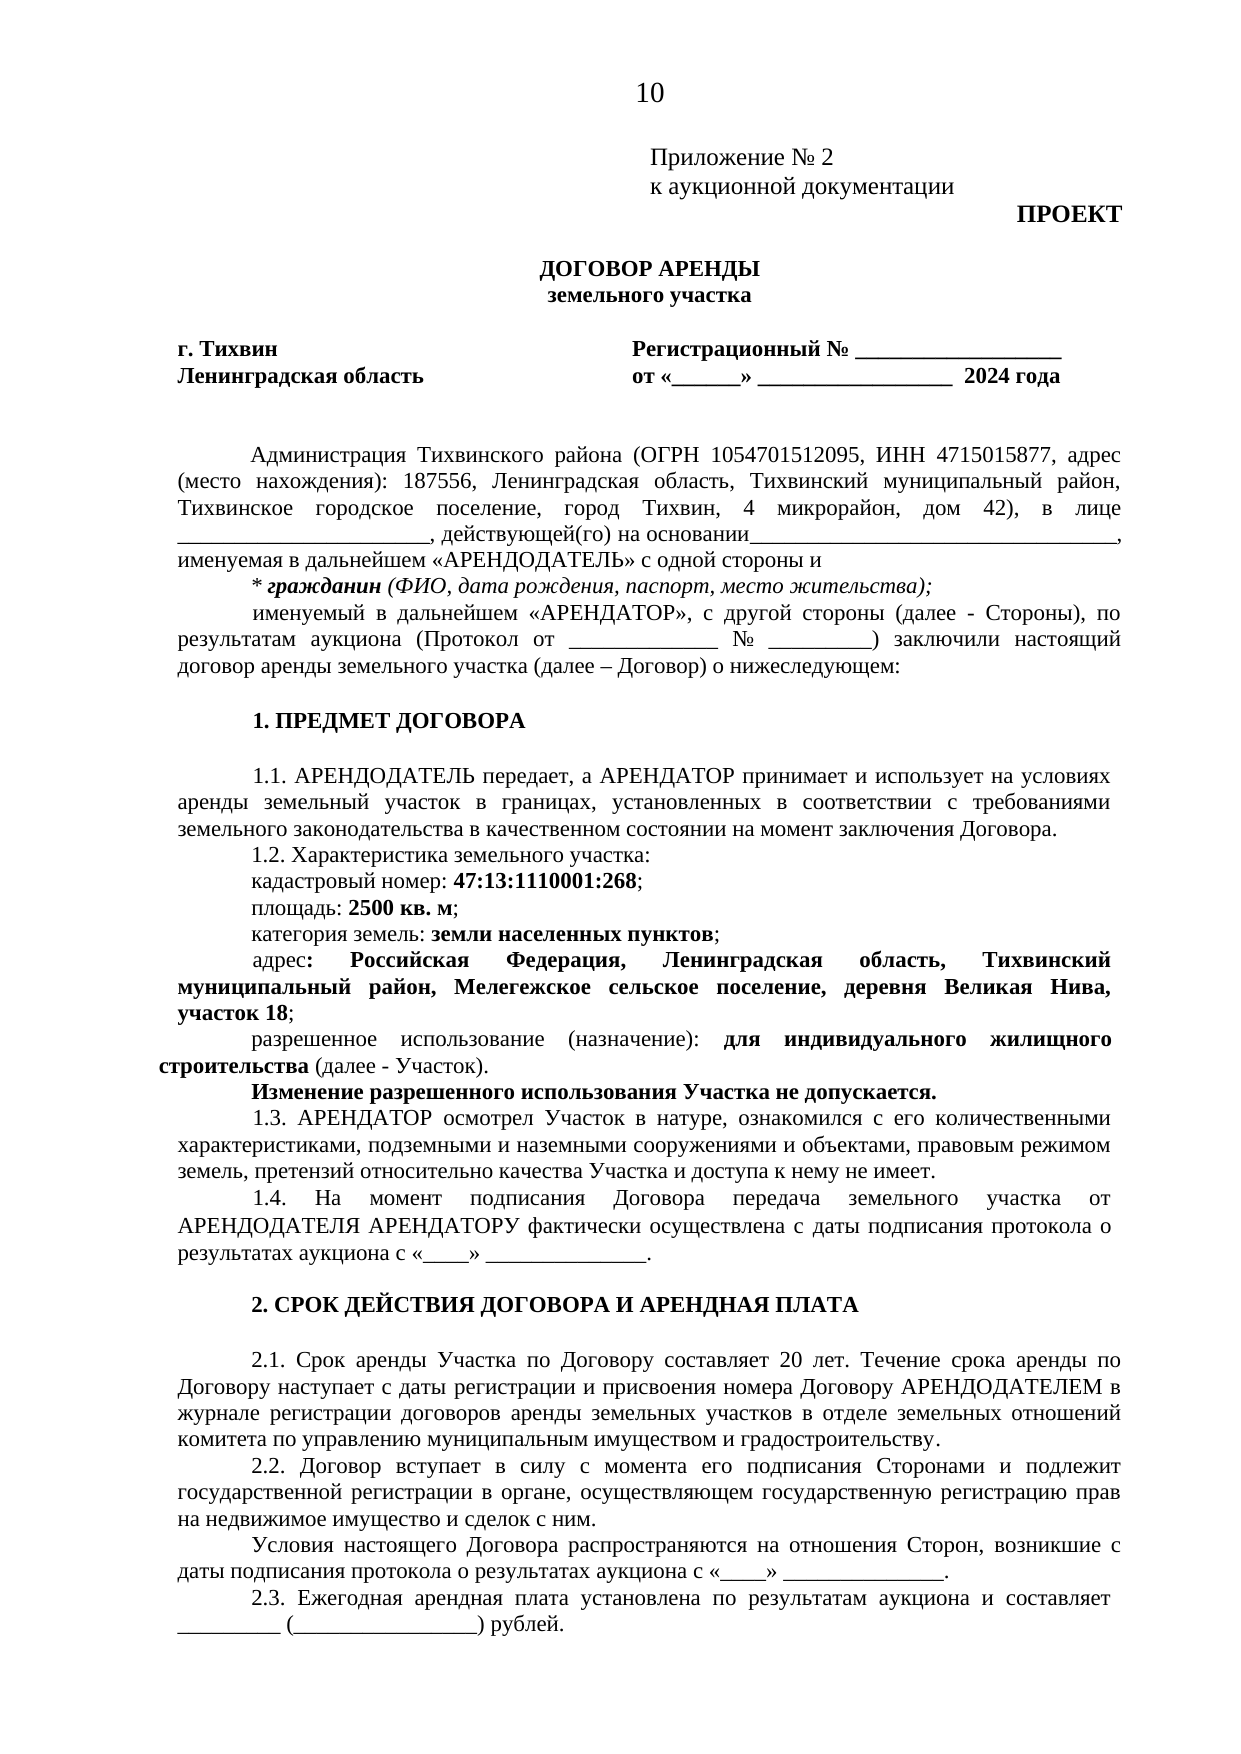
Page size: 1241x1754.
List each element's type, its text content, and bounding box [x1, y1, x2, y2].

text Условия настоящего Договора распространяются на отношения Сторон, возникшие с даты подписания протокола о результатах аукциона с «____» ______________. [177, 1531, 1122, 1584]
text 2.1. Срок аренды Участка по Договору составляет 20 лет. Течение срока аренды по Договору наступает с даты регистрации и присвоения номера Договору АРЕНДОДАТЕЛЕМ в журнале регистрации договоров аренды земельных участков в отделе земельных отношений комитета по управлению муниципальным имуществом и градостроительству. [177, 1346, 1122, 1452]
table_header г. Тихвин Ленинградская область [166, 335, 621, 414]
text ДОГОВОР АРЕНДЫ [177, 255, 1122, 281]
text 1.3. АРЕНДАТОР осмотрел Участок в натуре, ознакомился с его количественными характеристиками, подземными и наземными сооружениями и объектами, правовым режимом земель, претензий относительно качества Участка и доступа к нему не имеет. [177, 1104, 1112, 1183]
text 1.2. Характеристика земельного участка: [158, 841, 1112, 867]
text площадь: 2500 кв. м; [158, 894, 1112, 920]
text Изменение разрешенного использования Участка не допускается. [158, 1078, 1112, 1104]
text 2.2. Договор вступает в силу с момента его подписания Сторонами и подлежит государственной регистрации в органе, осуществляющем государственную регистрацию прав на недвижимое имущество и сделок с ним. [177, 1452, 1122, 1531]
text 1.4. На момент подписания Договора передача земельного участка от АРЕНДОДАТЕЛЯ АРЕНДАТОРУ фактически осуществлена с даты подписания протокола о результатах аукциона с «____» ______________. [177, 1183, 1112, 1265]
text кадастровый номер: 47:13:1110001:268; [158, 867, 1112, 894]
text адрес: Российская Федерация, Ленинградская область, Тихвинский муниципальный район, Мелегежское сельское поселение, деревня Великая Нива, участок 18; [177, 946, 1112, 1025]
text 2. СРОК ДЕЙСТВИЯ ДОГОВОРА И АРЕНДНАЯ ПЛАТА [177, 1291, 1122, 1318]
text разрешенное использование (назначение): для индивидуального жилищного строительства (далее - Участок). [158, 1025, 1112, 1078]
text 2.3. Ежегодная арендная плата установлена по результатам аукциона и составляет _________ (________________) рублей. [177, 1584, 1112, 1636]
text 1.1. АРЕНДОДАТЕЛЬ передает, а АРЕНДАТОР принимает и использует на условиях аренды земельный участок в границах, установленных в соответствии с требованиями земельного законодательства в качественном состоянии на момент заключения Договора. [177, 762, 1112, 841]
text ПРОЕКТ [177, 199, 1122, 228]
text категория земель: земли населенных пунктов; [158, 920, 1112, 946]
text именуемый в дальнейшем «АРЕНДАТОР», с другой стороны (далее - Стороны), по результатам аукциона (Протокол от _____________ № _________) заключили настоящий договор аренды земельного участка (далее – Договор) о нижеследующем: [177, 599, 1122, 678]
text Приложение № 2 [177, 142, 1122, 171]
text 1. ПРЕДМЕТ ДОГОВОРА [177, 707, 1122, 733]
text Администрация Тихвинского района (ОГРН 1054701512095, ИНН 4715015877, адрес (место нахождения): 187556, Ленинградская область, Тихвинский муниципальный район, Тихвинское городское поселение, город Тихвин, 4 микрорайон, дом 42), в лице ______________________, действующей(го) на основании________________________________, именуемая в дальнейшем «АРЕНДОДАТЕЛЬ» с одной стороны и [177, 441, 1122, 573]
text земельного участка [177, 281, 1122, 307]
text * гражданин (ФИО, дата рождения, паспорт, место жительства); [177, 573, 1122, 599]
text к аукционной документации [177, 171, 1122, 199]
table_header Регистрационный № __________________ от «______» _________________ 2024 года [621, 335, 1082, 414]
